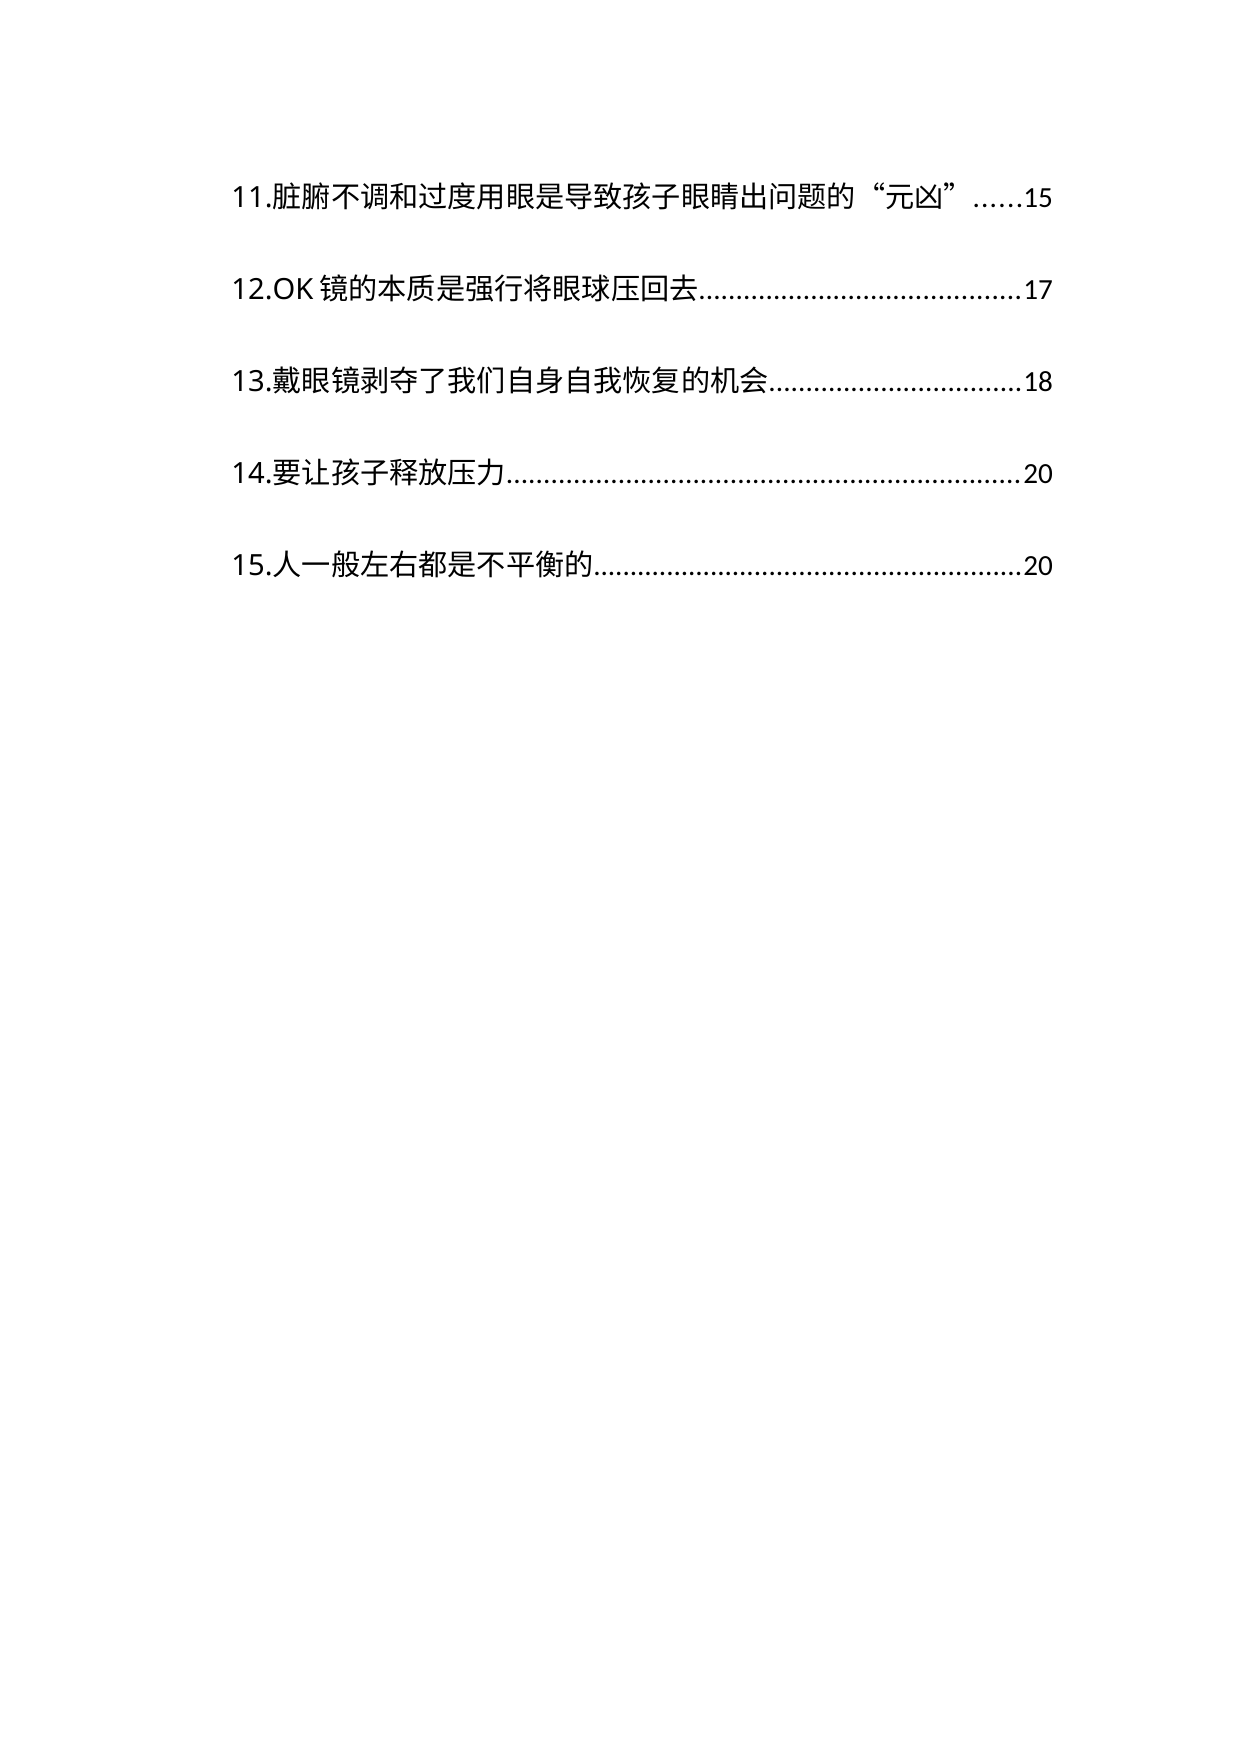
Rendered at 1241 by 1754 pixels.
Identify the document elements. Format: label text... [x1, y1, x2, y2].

text 14.要让孩子释放压力 20 [231, 438, 1053, 503]
text 11.脏腑不调和过度用眼是导致孩子眼睛出问题的“元凶” 15 [231, 162, 1053, 227]
text 12.OK镜的本质是强行将眼球压回去 17 [231, 254, 1053, 319]
text 13.戴眼镜剥夺了我们自身自我恢复的机会 18 [231, 346, 1053, 411]
text 15.人一般左右都是不平衡的 20 [231, 531, 1053, 596]
